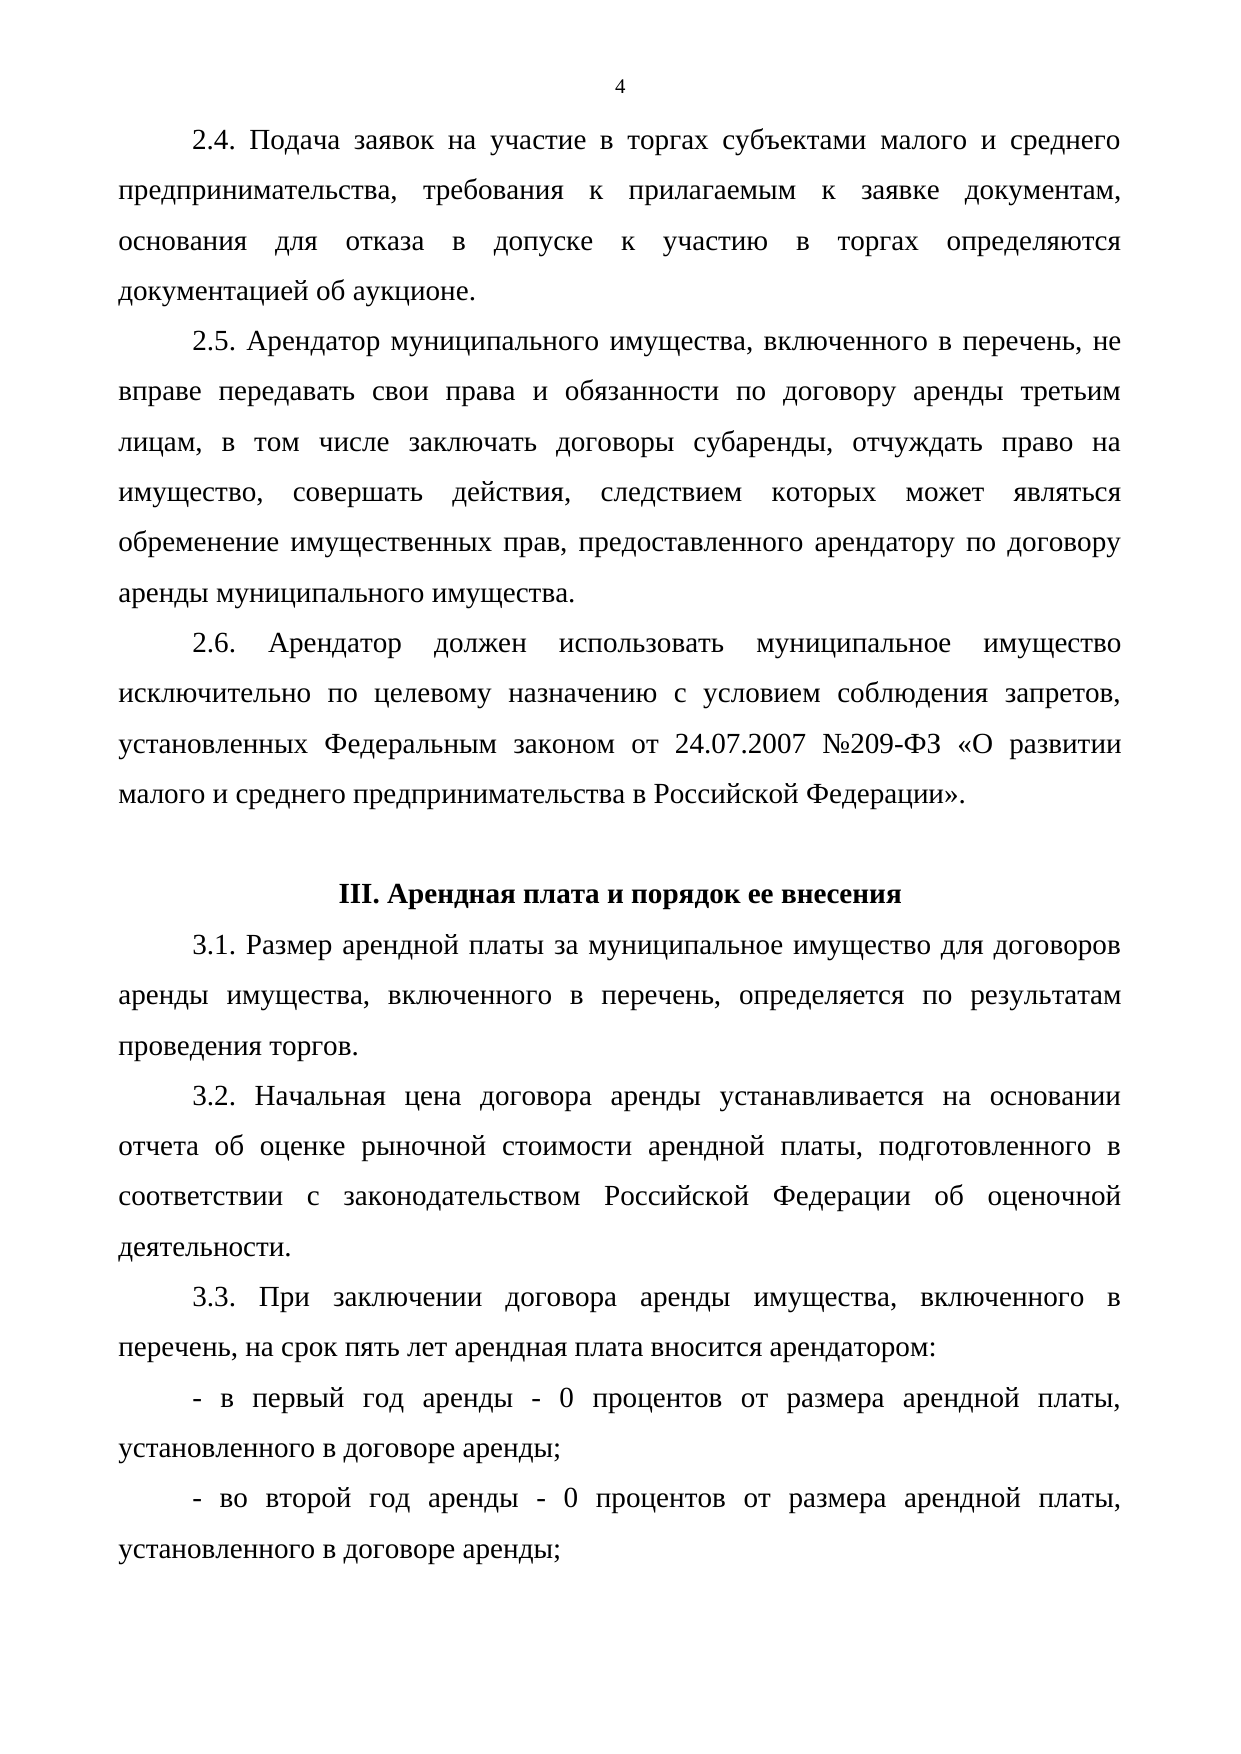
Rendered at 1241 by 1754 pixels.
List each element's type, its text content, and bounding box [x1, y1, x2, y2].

text 2.4. Подача заявок на участие в торгах субъектами малого и среднего предпринимательства, требования к прилагаемым к заявке документам, основания для отказа в допуске к участию в торгах определяются документацией об аукционе. [118, 122, 1122, 306]
text 2.6. Арендатор должен использовать муниципальное имущество исключительно по целевому назначению с условием соблюдения запретов, установленных Федеральным законом от 24.07.2007 №209-ФЗ «О развитии малого и среднего предпринимательства в Российской Федерации». [118, 625, 1122, 809]
text 3.3. При заключении договора аренды имущества, включенного в перечень, на срок пять лет арендная плата вносится арендатором: [118, 1279, 1122, 1363]
text III. Арендная плата и порядок ее внесения [118, 877, 1122, 910]
text - во второй год аренды - 0 процентов от размера арендной платы, установленного в договоре аренды; [118, 1480, 1122, 1564]
text 3.2. Начальная цена договора аренды устанавливается на основании отчета об оценке рыночной стоимости арендной платы, подготовленного в соответствии с законодательством Российской Федерации об оценочной деятельности. [118, 1078, 1122, 1262]
text 2.5. Арендатор муниципального имущества, включенного в перечень, не вправе передавать свои права и обязанности по договору аренды третьим лицам, в том числе заключать договоры субаренды, отчуждать право на имущество, совершать действия, следствием которых может являться обременение имущественных прав, предоставленного арендатору по договору аренды муниципального имущества. [118, 323, 1122, 608]
text 3.1. Размер арендной платы за муниципальное имущество для договоров аренды имущества, включенного в перечень, определяется по результатам проведения торгов. [118, 927, 1122, 1061]
text - в первый год аренды - 0 процентов от размера арендной платы, установленного в договоре аренды; [118, 1380, 1122, 1464]
